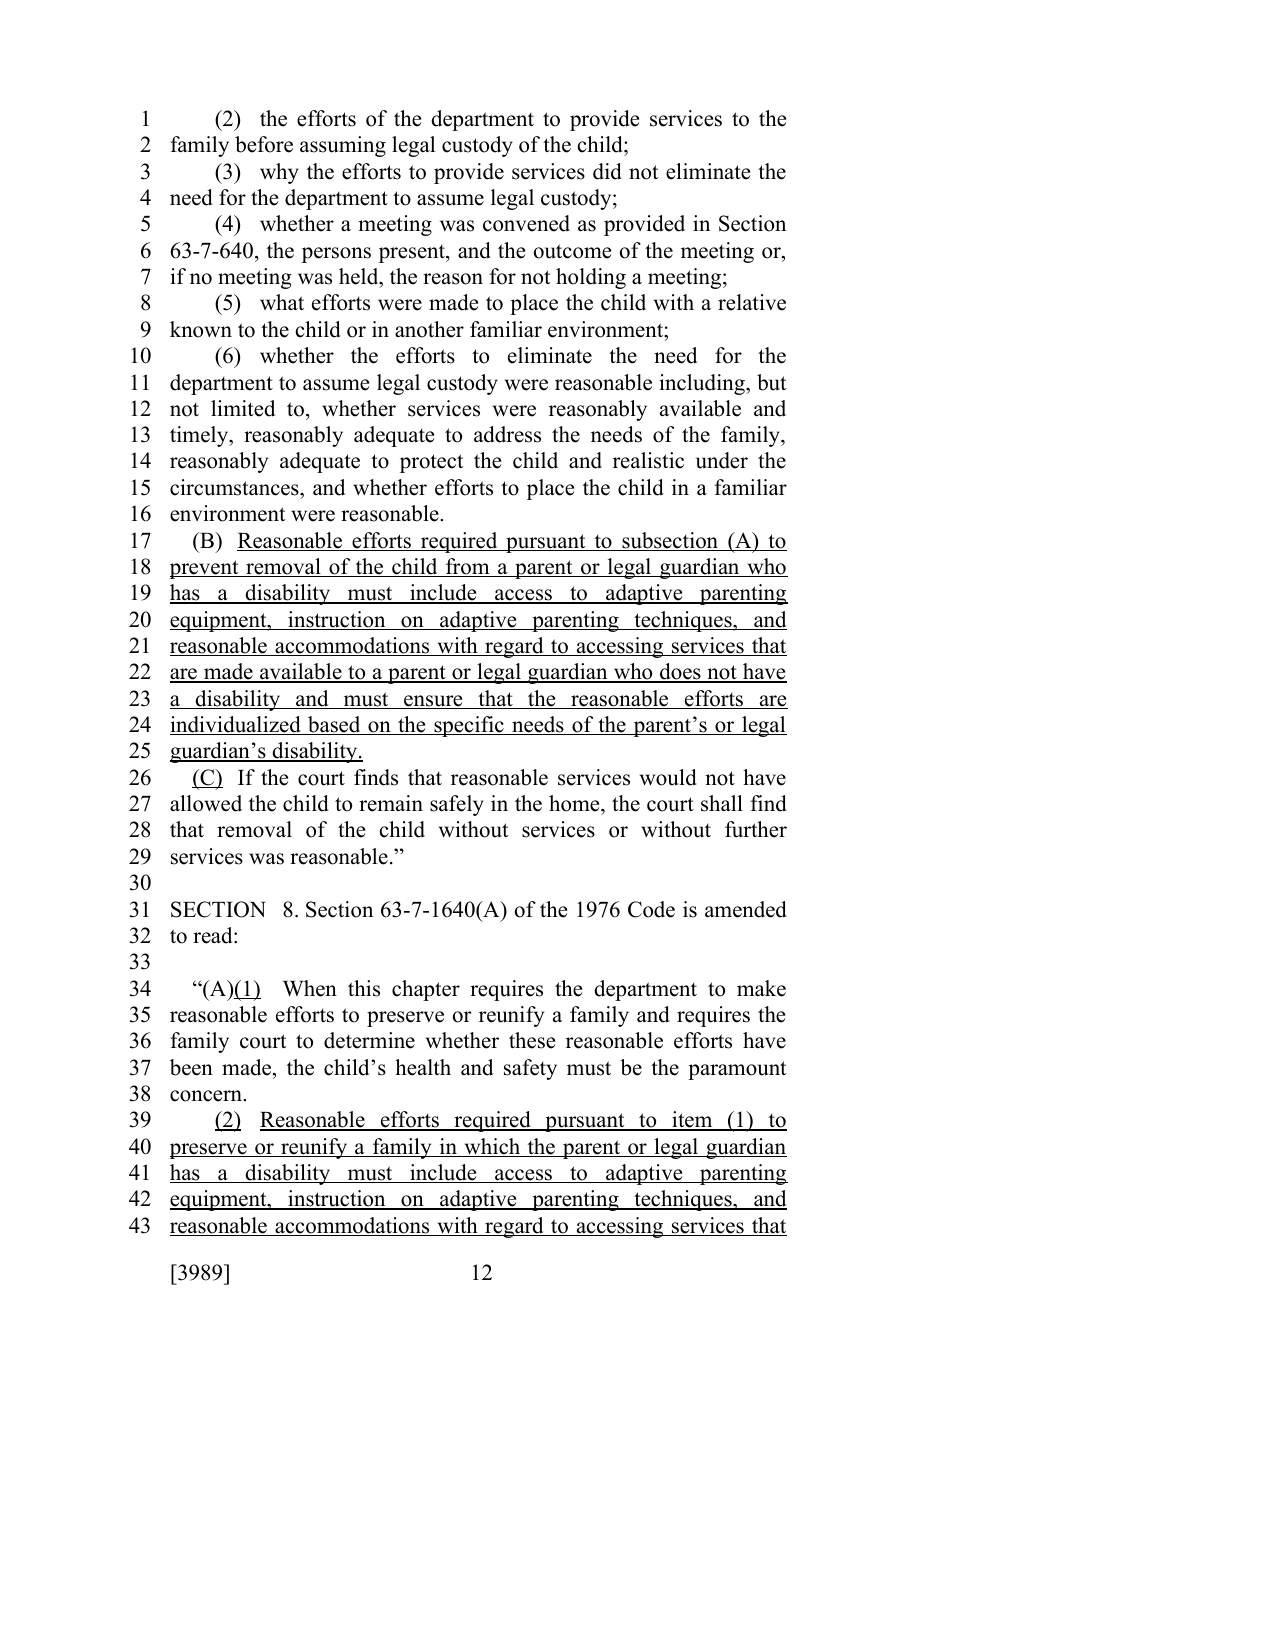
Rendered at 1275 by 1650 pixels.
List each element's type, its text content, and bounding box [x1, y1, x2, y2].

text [169, 1209, 787, 1235]
text (5) what efforts were made to place the child with a relative known to the child or in another familiar environment; [169, 289, 787, 342]
text (3) why the efforts to provide services did not eliminate the need for the department to assume legal custody; [169, 158, 787, 210]
text (6) whether the efforts to eliminate the need for the department to assume legal custody were reasonable including, but not limited to, whether services were reasonably available and timely, reasonably adequate to address the needs of the family, reasonably adequate to protect the child and realistic under the circumstances, and whether efforts to place the child in a familiar environment were reasonable. [169, 342, 787, 527]
text SECTION 8. Section 63-7-1640(A) of the 1976 Code is amended to read: [169, 896, 787, 948]
text “(A)(1) When this chapter requires the department to make reasonable efforts to preserve or reunify a family and requires the family court to determine whether these reasonable efforts have been made, the child’s health and safety must be the paramount concern. [169, 975, 787, 1106]
text (C) If the court finds that reasonable services would not have allowed the child to remain safely in the home, the court shall find that removal of the child without services or without further services was reasonable.” [169, 764, 787, 869]
text (4) whether a meeting was convened as provided in Section 63-7-640, the persons present, and the outcome of the meeting or, if no meeting was held, the reason for not holding a meeting; [169, 210, 787, 289]
text (2) the efforts of the department to provide services to the family before assuming legal custody of the child; [169, 105, 787, 158]
